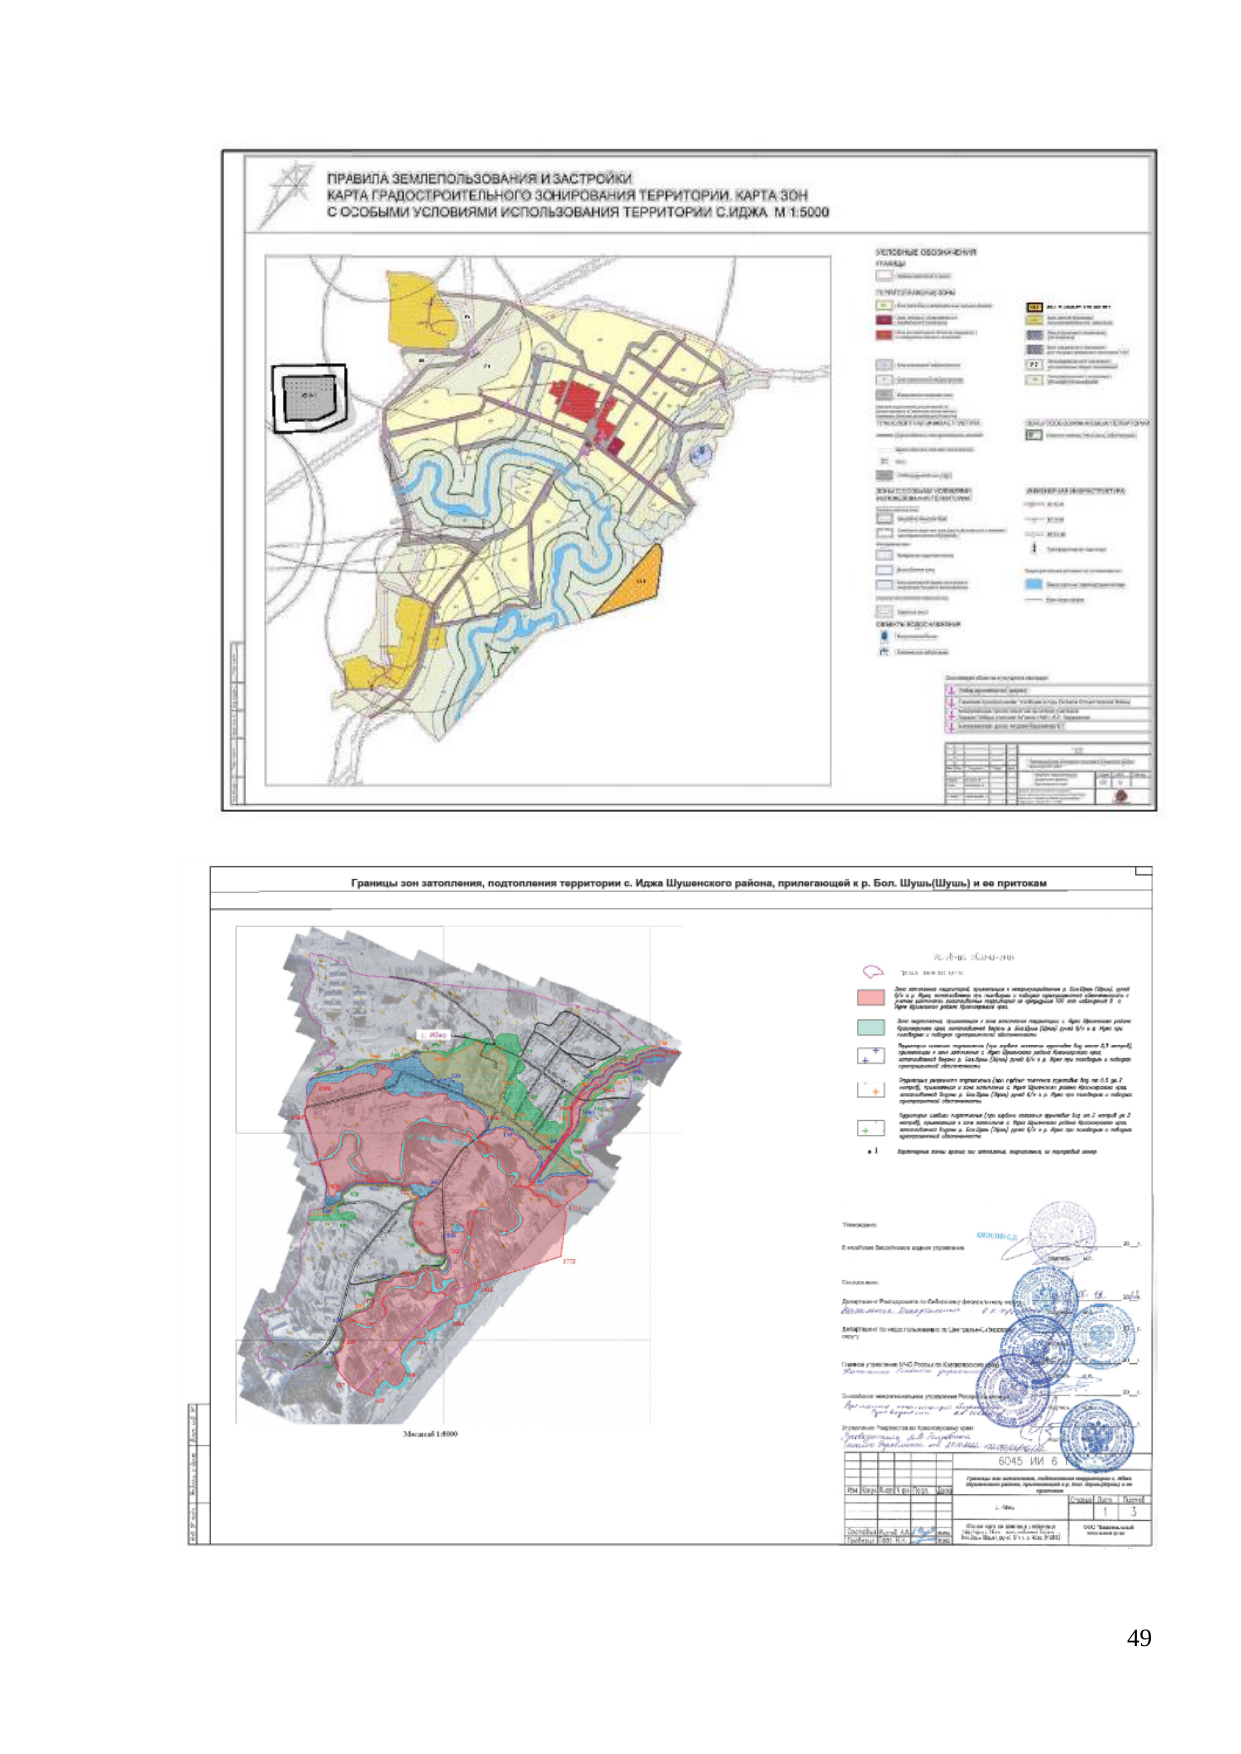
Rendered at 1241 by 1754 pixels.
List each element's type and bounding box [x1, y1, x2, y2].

picture [177, 118, 1200, 840]
